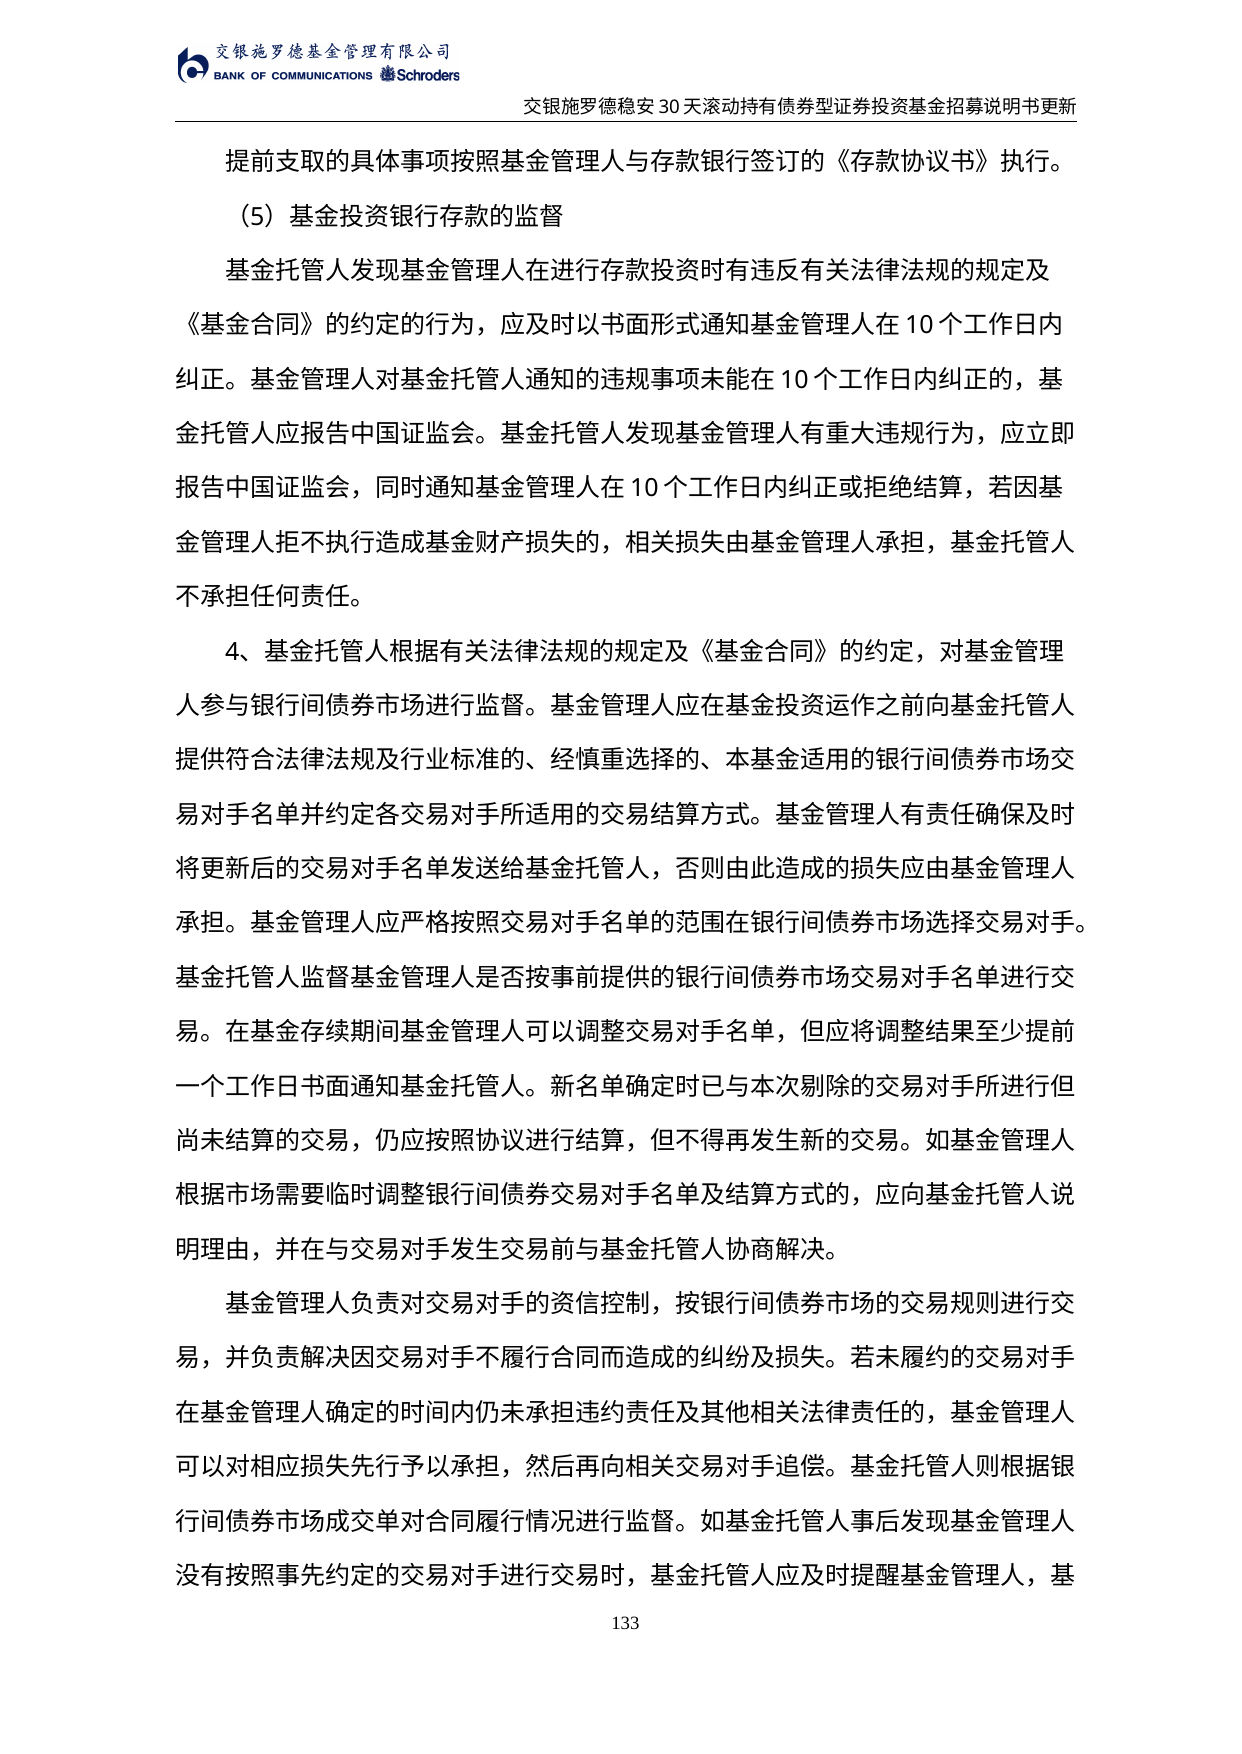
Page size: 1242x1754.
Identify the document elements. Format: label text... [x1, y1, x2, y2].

text 基金托管人发现基金管理人在进行存款投资时有违反有关法律法规的规定及《基金合同》的约定的行为，应及时以书面形式通知基金管理人在10个工作日内纠正。基金管理人对基金托管人通知的违规事项未能在10个工作日内纠正的，基金托管人应报告中国证监会。基金托管人发现基金管理人有重大违规行为，应立即报告中国证监会，同时通知基金管理人在10个工作日内纠正或拒绝结算，若因基金管理人拒不执行造成基金财产损失的，相关损失由基金管理人承担，基金托管人不承担任何责任。 [175, 250, 1077, 613]
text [175, 1283, 1077, 1592]
text 提前支取的具体事项按照基金管理人与存款银行签订的《存款协议书》执行。 [175, 142, 1077, 178]
text （5）基金投资银行存款的监督 [175, 196, 1077, 232]
text 4、基金托管人根据有关法律法规的规定及《基金合同》的约定，对基金管理人参与银行间债券市场进行监督。基金管理人应在基金投资运作之前向基金托管人提供符合法律法规及行业标准的、经慎重选择的、本基金适用的银行间债券市场交易对手名单并约定各交易对手所适用的交易结算方式。基金管理人有责任确保及时将更新后的交易对手名单发送给基金托管人，否则由此造成的损失应由基金管理人承担。基金管理人应严格按照交易对手名单的范围在银行间债券市场选择交易对手。基金托管人监督基金管理人是否按事前提供的银行间债券市场交易对手名单进行交易。在基金存续期间基金管理人可以调整交易对手名单，但应将调整结果至少提前一个工作日书面通知基金托管人。新名单确定时已与本次剔除的交易对手所进行但尚未结算的交易，仍应按照协议进行结算，但不得再发生新的交易。如基金管理人根据市场需要临时调整银行间债券交易对手名单及结算方式的，应向基金托管人说明理由，并在与交易对手发生交易前与基金托管人协商解决。 [175, 631, 1077, 1265]
picture [178, 43, 460, 83]
